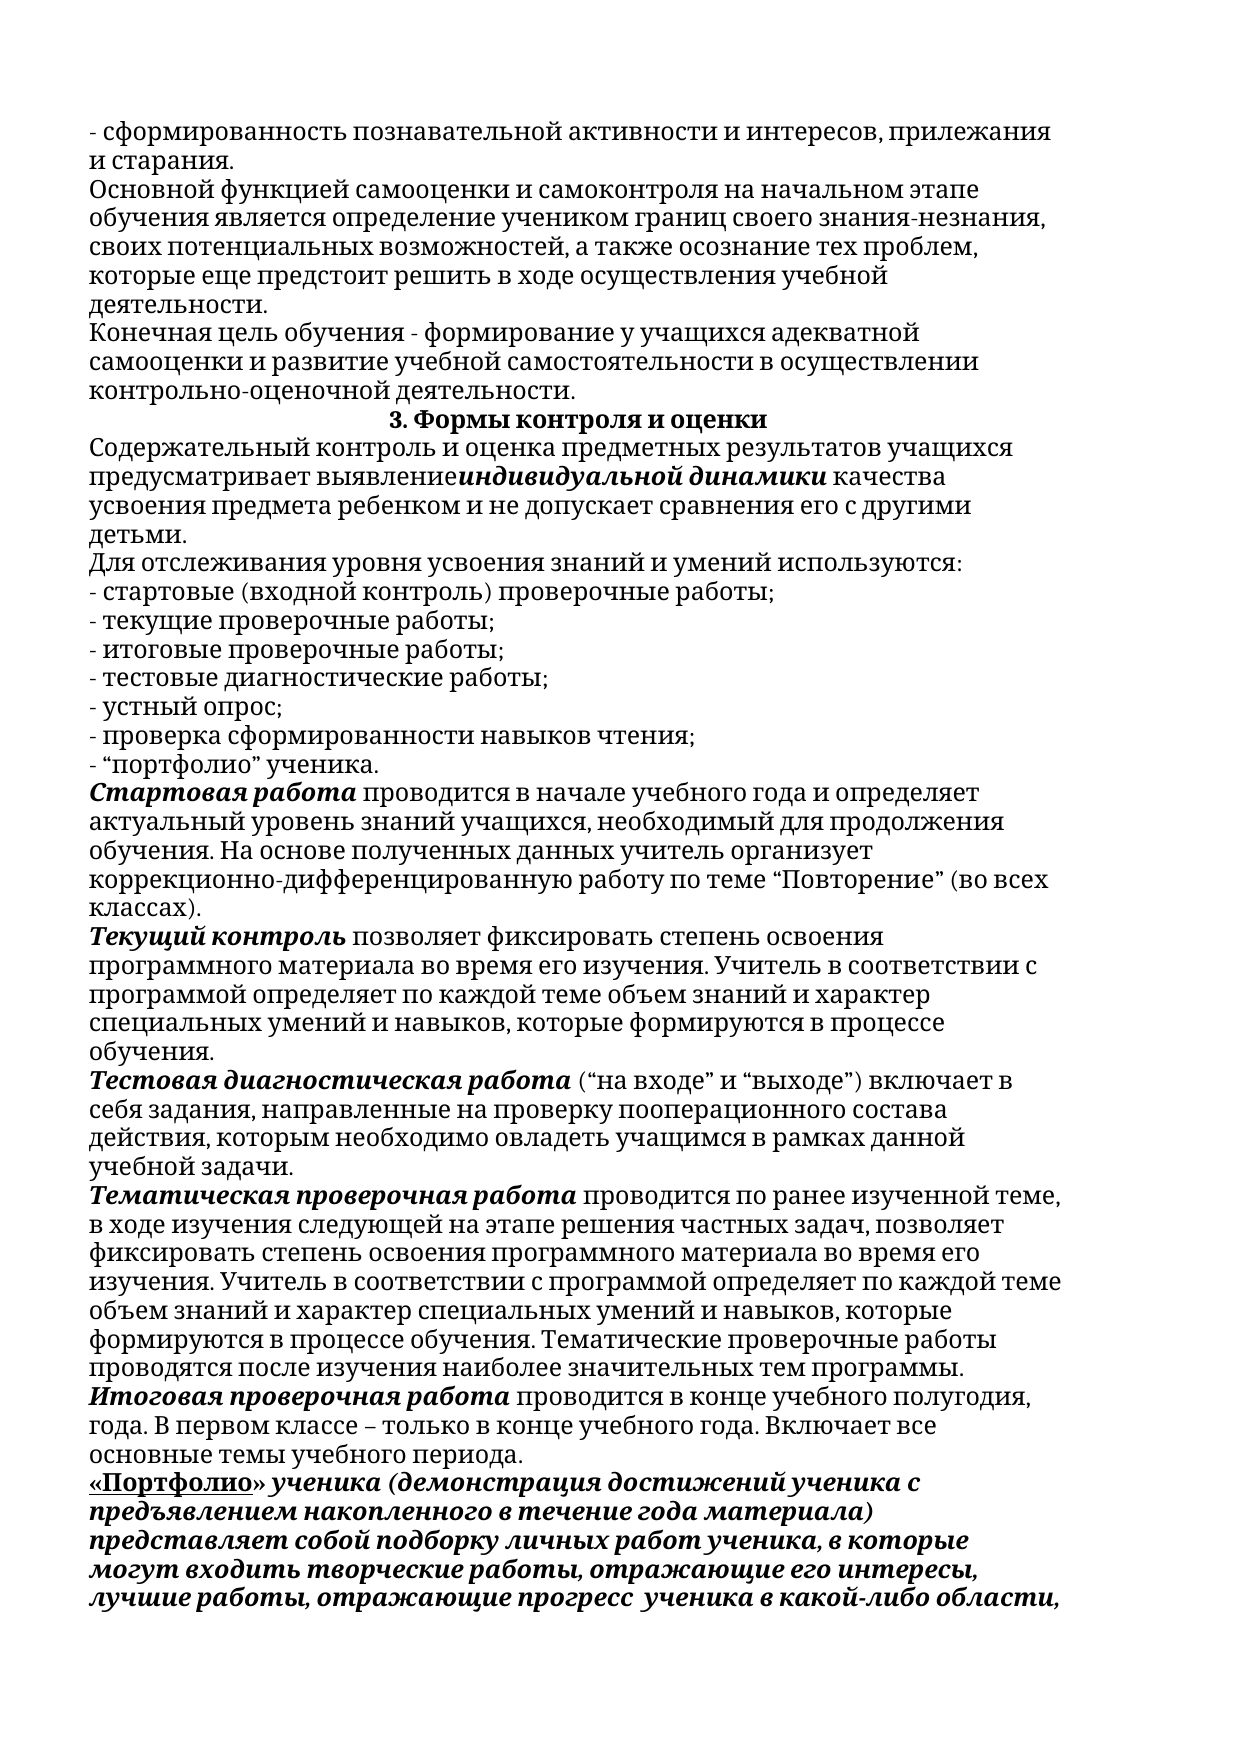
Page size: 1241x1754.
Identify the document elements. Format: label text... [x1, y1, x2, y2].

text Содержательный контроль и оценка предметных результатов учащихся предусматривает выявлениеиндивидуальной динамики качества усвоения предмета ребенком и не допускает сравнения его с другими детьми. [88, 434, 1063, 549]
text - итоговые проверочные работы; [88, 636, 1063, 664]
text - устный опрос; [88, 693, 1063, 722]
text Тематическая проверочная работа проводится по ранее изученной теме, в ходе изучения следующей на этапе решения частных задач, позволяет фиксировать степень освоения программного материала во время его изучения. Учитель в соответствии с программой определяет по каждой теме объем знаний и характер специальных умений и навыков, которые формируются в процессе обучения. Тематические проверочные работы проводятся после изучения наиболее значительных тем программы. [88, 1182, 1063, 1383]
text - стартовые (входной контроль) проверочные работы; [88, 578, 1063, 607]
text Основной функцией самооценки и самоконтроля на начальном этапе обучения является определение учеником границ своего знания-незнания, своих потенциальных возможностей, а также осознание тех проблем, которые еще предстоит решить в ходе осуществления учебной деятельности. [88, 176, 1063, 319]
text 3. Формы контроля и оценки [88, 406, 1063, 434]
text - “портфолио” ученика. [88, 751, 1063, 779]
text Конечная цель обучения - формирование у учащихся адекватной самооценки и развитие учебной самостоятельности в осуществлении контрольно-оценочной деятельности. [88, 319, 1063, 406]
text - тестовые диагностические работы; [88, 664, 1063, 693]
text Тестовая диагностическая работа (“на входе” и “выходе”) включает в себя задания, направленные на проверку пооперационного состава действия, которым необходимо овладеть учащимся в рамках данной учебной задачи. [88, 1067, 1063, 1182]
text Итоговая проверочная работа проводится в конце учебного полугодия, года. В первом классе – только в конце учебного года. Включает все основные темы учебного периода. [88, 1383, 1063, 1469]
text - сформированность познавательной активности и интересов, прилежания и старания. [88, 118, 1063, 176]
text Текущий контроль позволяет фиксировать степень освоения программного материала во время его изучения. Учитель в соответствии с программой определяет по каждой теме объем знаний и характер специальных умений и навыков, которые формируются в процессе обучения. [88, 923, 1063, 1067]
text - проверка сформированности навыков чтения; [88, 722, 1063, 751]
text Для отслеживания уровня усвоения знаний и умений используются: [88, 549, 1063, 578]
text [88, 1469, 1063, 1613]
text - текущие проверочные работы; [88, 607, 1063, 636]
text Стартовая работа проводится в начале учебного года и определяет актуальный уровень знаний учащихся, необходимый для продолжения обучения. На основе полученных данных учитель организует коррекционно-дифференцированную работу по теме “Повторение” (во всех классах). [88, 779, 1063, 923]
